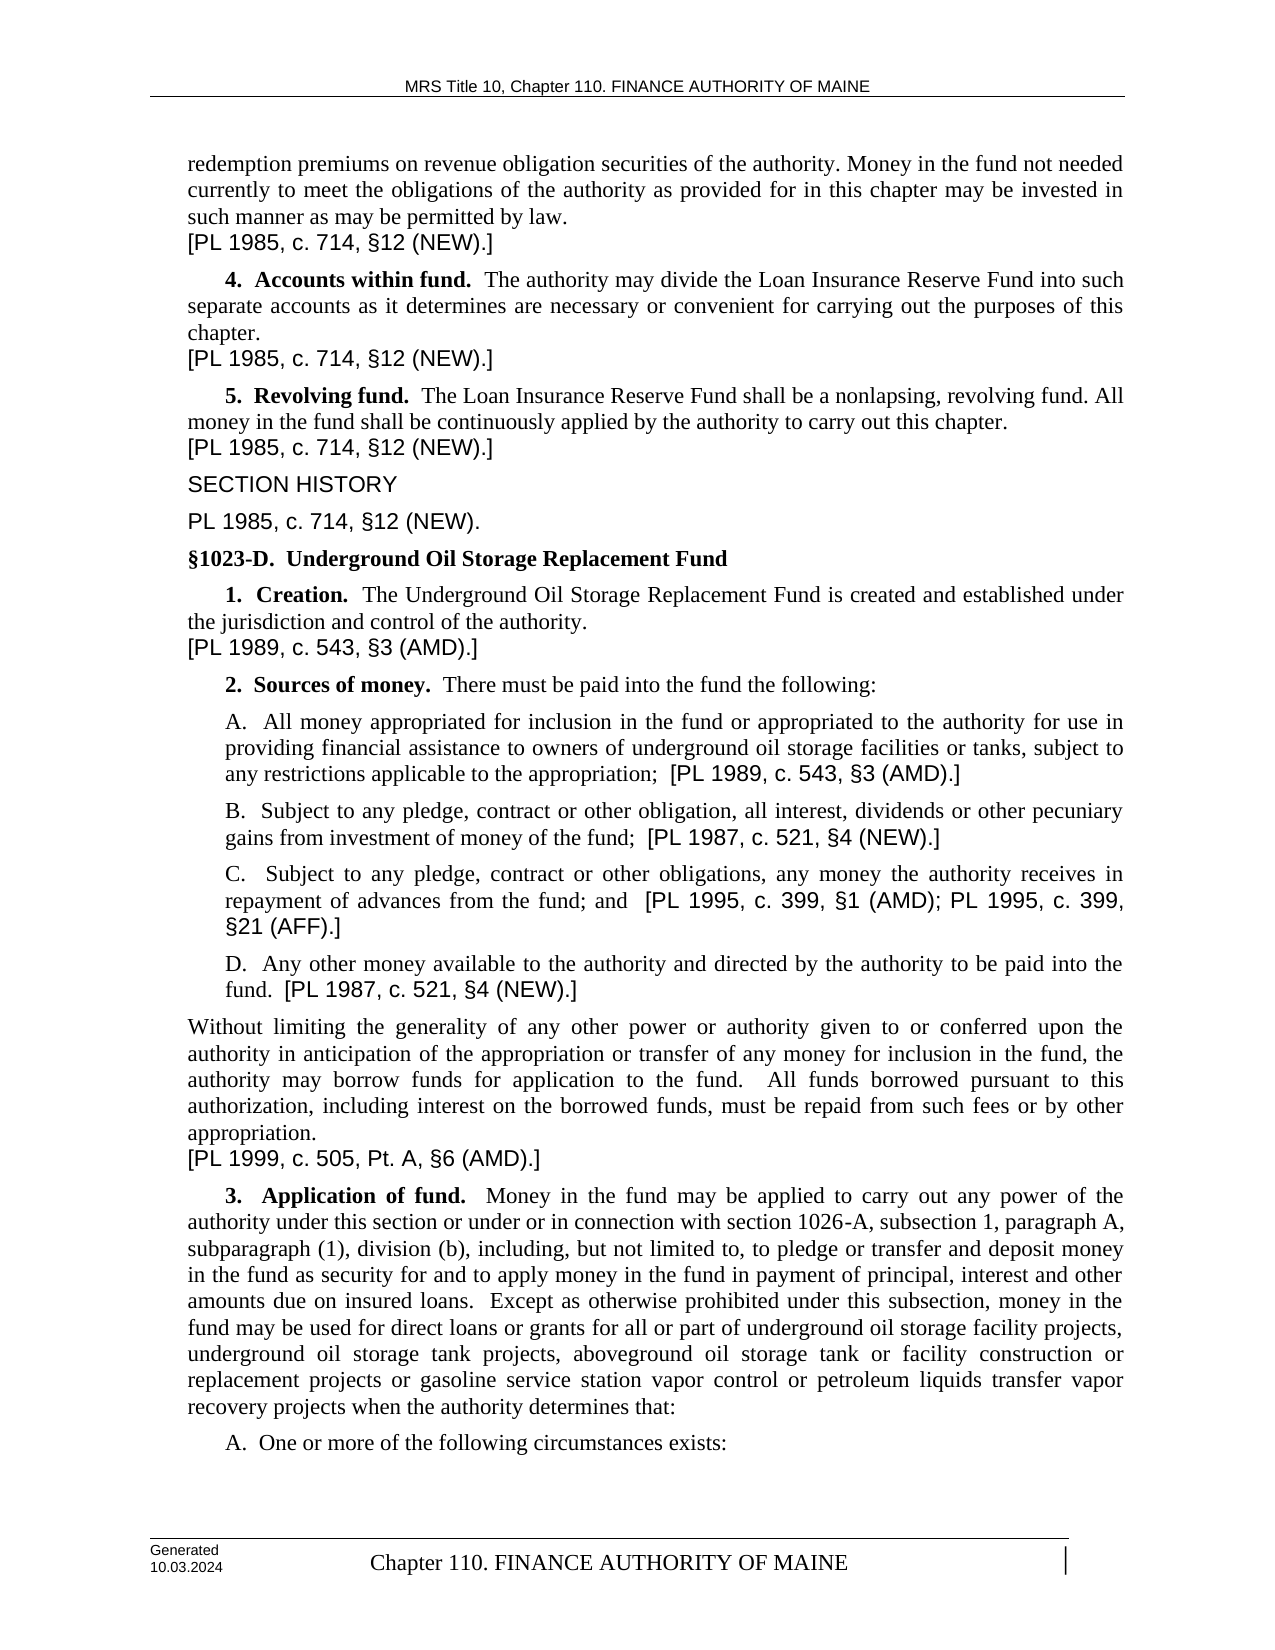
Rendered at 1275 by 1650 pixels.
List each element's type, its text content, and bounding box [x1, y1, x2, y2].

text Without limiting the generality of any other power or authority given to or conferred upon the authority in anticipation of the appropriation or transfer of any money for inclusion in the fund, the authority may borrow funds for application to the fund. All funds borrowed pursuant to this authorization, including interest on the borrowed funds, must be repaid from such fees or by other appropriation. [187, 1013, 1125, 1145]
text PL 1985, c. 714, §12 (NEW). [187, 508, 1125, 534]
text D. Any other money available to the authority and directed by the authority to be paid into the fund. [PL 1987, c. 521, §4 (NEW).] [225, 950, 1125, 1003]
text [PL 1985, c. 714, §12 (NEW).] [187, 434, 1125, 461]
text §1023-D. Underground Oil Storage Replacement Fund [187, 545, 1125, 571]
text [PL 1989, c. 543, §3 (AMD).] [187, 634, 1125, 661]
text 3. Application of fund. Money in the fund may be applied to carry out any power of the authority under this section or under or in connection with section 1026‑A, subsection 1, paragraph A, subparagraph (1), division (b), including, but not limited to, to pledge or transfer and deposit money in the fund as security for and to apply money in the fund in payment of principal, interest and other amounts due on insured loans. Except as otherwise prohibited under this subsection, money in the fund may be used for direct loans or grants for all or part of underground oil storage facility projects, underground oil storage tank projects, aboveground oil storage tank or facility construction or replacement projects or gasoline service station vapor control or petroleum liquids transfer vapor recovery projects when the authority determines that: [187, 1182, 1125, 1419]
text 5. Revolving fund. The Loan Insurance Reserve Fund shall be a nonlapsing, revolving fund. All money in the fund shall be continuously applied by the authority to carry out this chapter. [187, 382, 1125, 434]
text B. Subject to any pledge, contract or other obligation, all interest, dividends or other pecuniary gains from investment of money of the fund; [PL 1987, c. 521, §4 (NEW).] [225, 797, 1125, 850]
text C. Subject to any pledge, contract or other obligations, any money the authority receives in repayment of advances from the fund; and [PL 1995, c. 399, §1 (AMD); PL 1995, c. 399, §21 (AFF).] [225, 861, 1125, 940]
text A. One or more of the following circumstances exists: [225, 1429, 1125, 1456]
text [187, 150, 1125, 229]
text [PL 1985, c. 714, §12 (NEW).] [187, 345, 1125, 371]
text 1. Creation. The Underground Oil Storage Replacement Fund is created and established under the jurisdiction and control of the authority. [187, 581, 1125, 634]
text SECTION HISTORY [187, 471, 1125, 497]
text [PL 1999, c. 505, Pt. A, §6 (AMD).] [187, 1145, 1125, 1171]
text 2. Sources of money. There must be paid into the fund the following: [187, 671, 1125, 697]
text 4. Accounts within fund. The authority may divide the Loan Insurance Reserve Fund into such separate accounts as it determines are necessary or convenient for carrying out the purposes of this chapter. [187, 266, 1125, 345]
text [PL 1985, c. 714, §12 (NEW).] [187, 229, 1125, 255]
text A. All money appropriated for inclusion in the fund or appropriated to the authority for use in providing financial assistance to owners of underground oil storage facilities or tanks, subject to any restrictions applicable to the appropriation; [PL 1989, c. 543, §3 (AMD).] [225, 708, 1125, 787]
